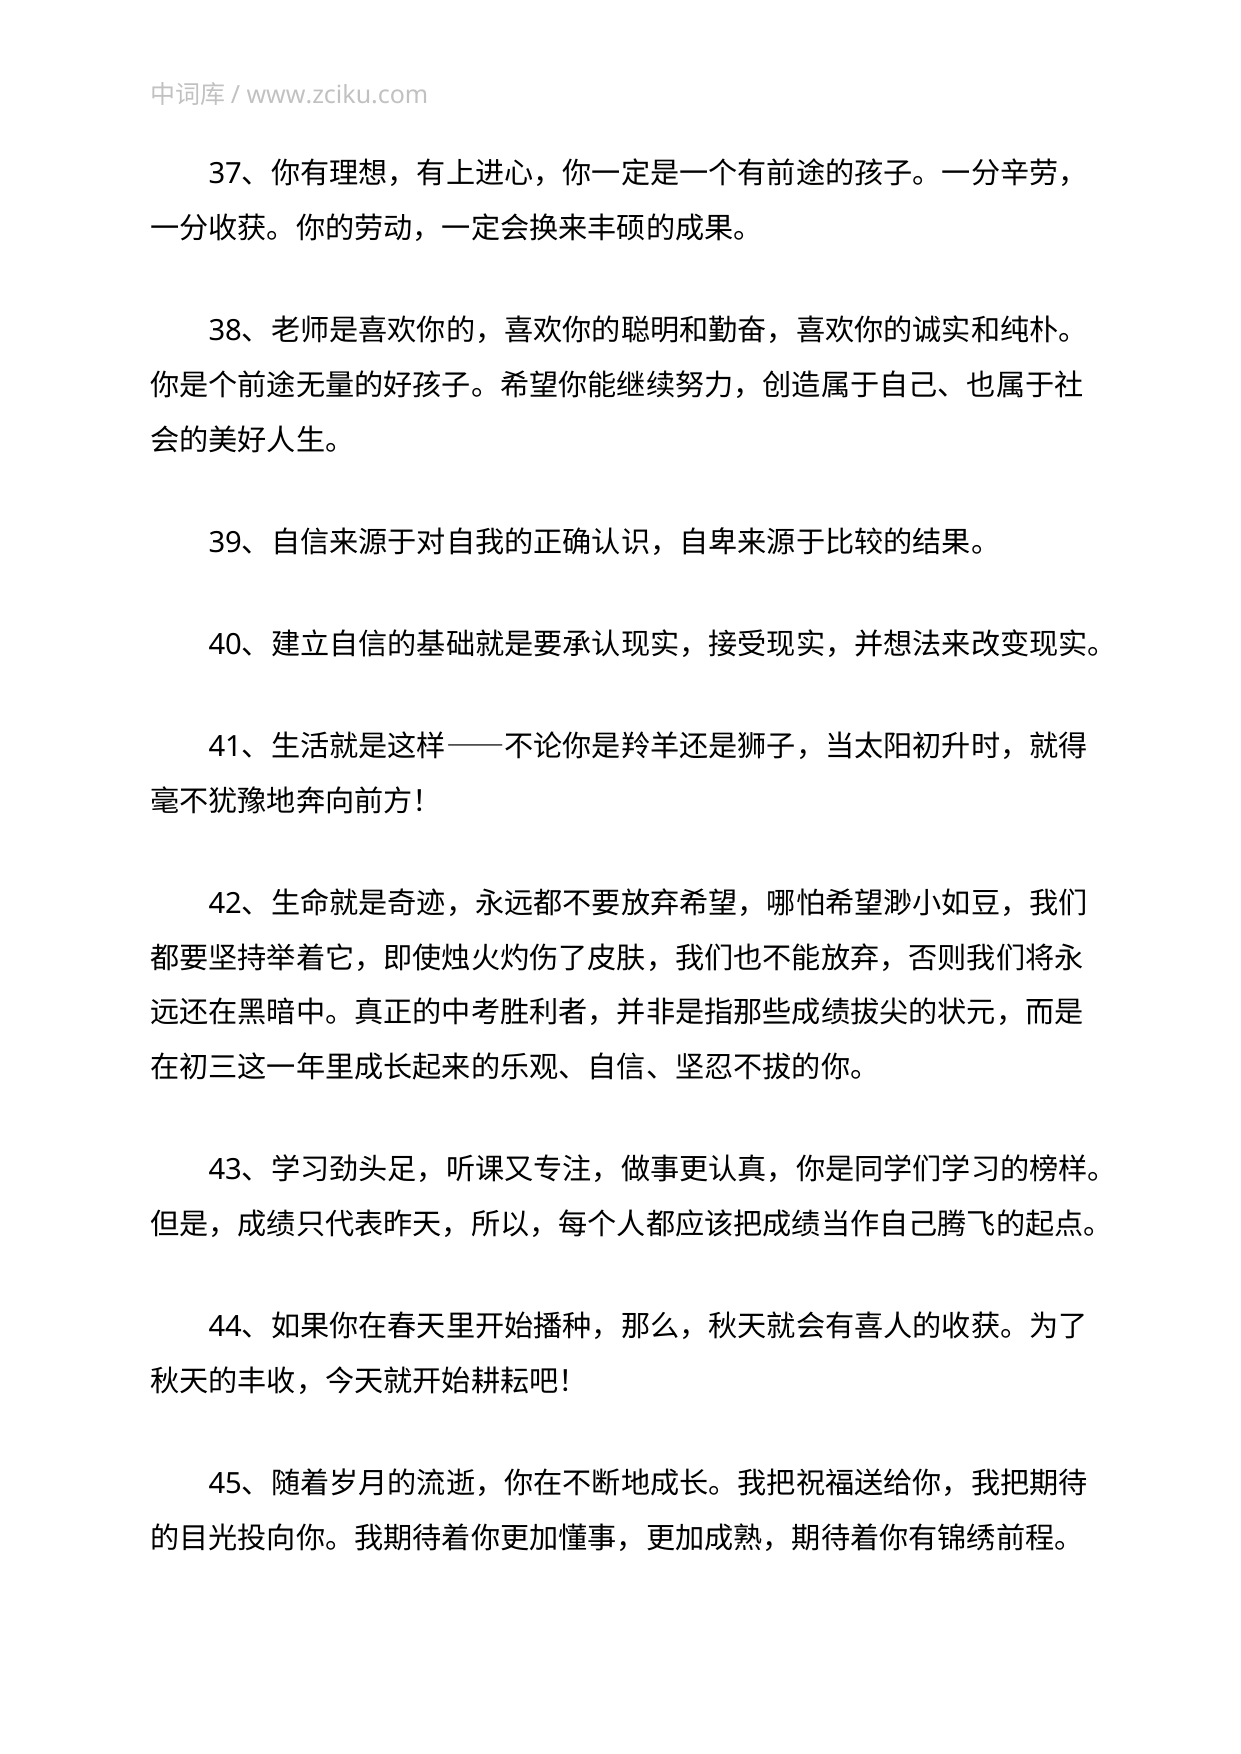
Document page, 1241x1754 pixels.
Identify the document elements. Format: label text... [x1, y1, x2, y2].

text 39、自信来源于对自我的正确认识，自卑来源于比较的结果。 [150, 518, 1090, 561]
text 37、你有理想，有上进心，你一定是一个有前途的孩子。一分辛劳，一分收获。你的劳动，一定会换来丰硕的成果。 [150, 150, 1090, 247]
text 43、学习劲头足，听课又专注，做事更认真，你是同学们学习的榜样。但是，成绩只代表昨天，所以，每个人都应该把成绩当作自己腾飞的起点。 [150, 1146, 1090, 1243]
text 45、随着岁月的流逝，你在不断地成长。我把祝福送给你，我把期待的目光投向你。我期待着你更加懂事，更加成熟，期待着你有锦绣前程。 [150, 1459, 1090, 1557]
text 44、如果你在春天里开始播种，那么，秋天就会有喜人的收获。为了秋天的丰收，今天就开始耕耘吧！ [150, 1302, 1090, 1400]
text 42、生命就是奇迹，永远都不要放弃希望，哪怕希望渺小如豆，我们都要坚持举着它，即使烛火灼伤了皮肤，我们也不能放弃，否则我们将永远还在黑暗中。真正的中考胜利者，并非是指那些成绩拔尖的状元，而是在初三这一年里成长起来的乐观、自信、坚忍不拔的你。 [150, 879, 1090, 1086]
text 41、生活就是这样——不论你是羚羊还是狮子，当太阳初升时，就得毫不犹豫地奔向前方！ [150, 722, 1090, 820]
text 40、建立自信的基础就是要承认现实，接受现实，并想法来改变现实。 [150, 620, 1090, 663]
text 38、老师是喜欢你的，喜欢你的聪明和勤奋，喜欢你的诚实和纯朴。你是个前途无量的好孩子。希望你能继续努力，创造属于自己、也属于社会的美好人生。 [150, 307, 1090, 459]
